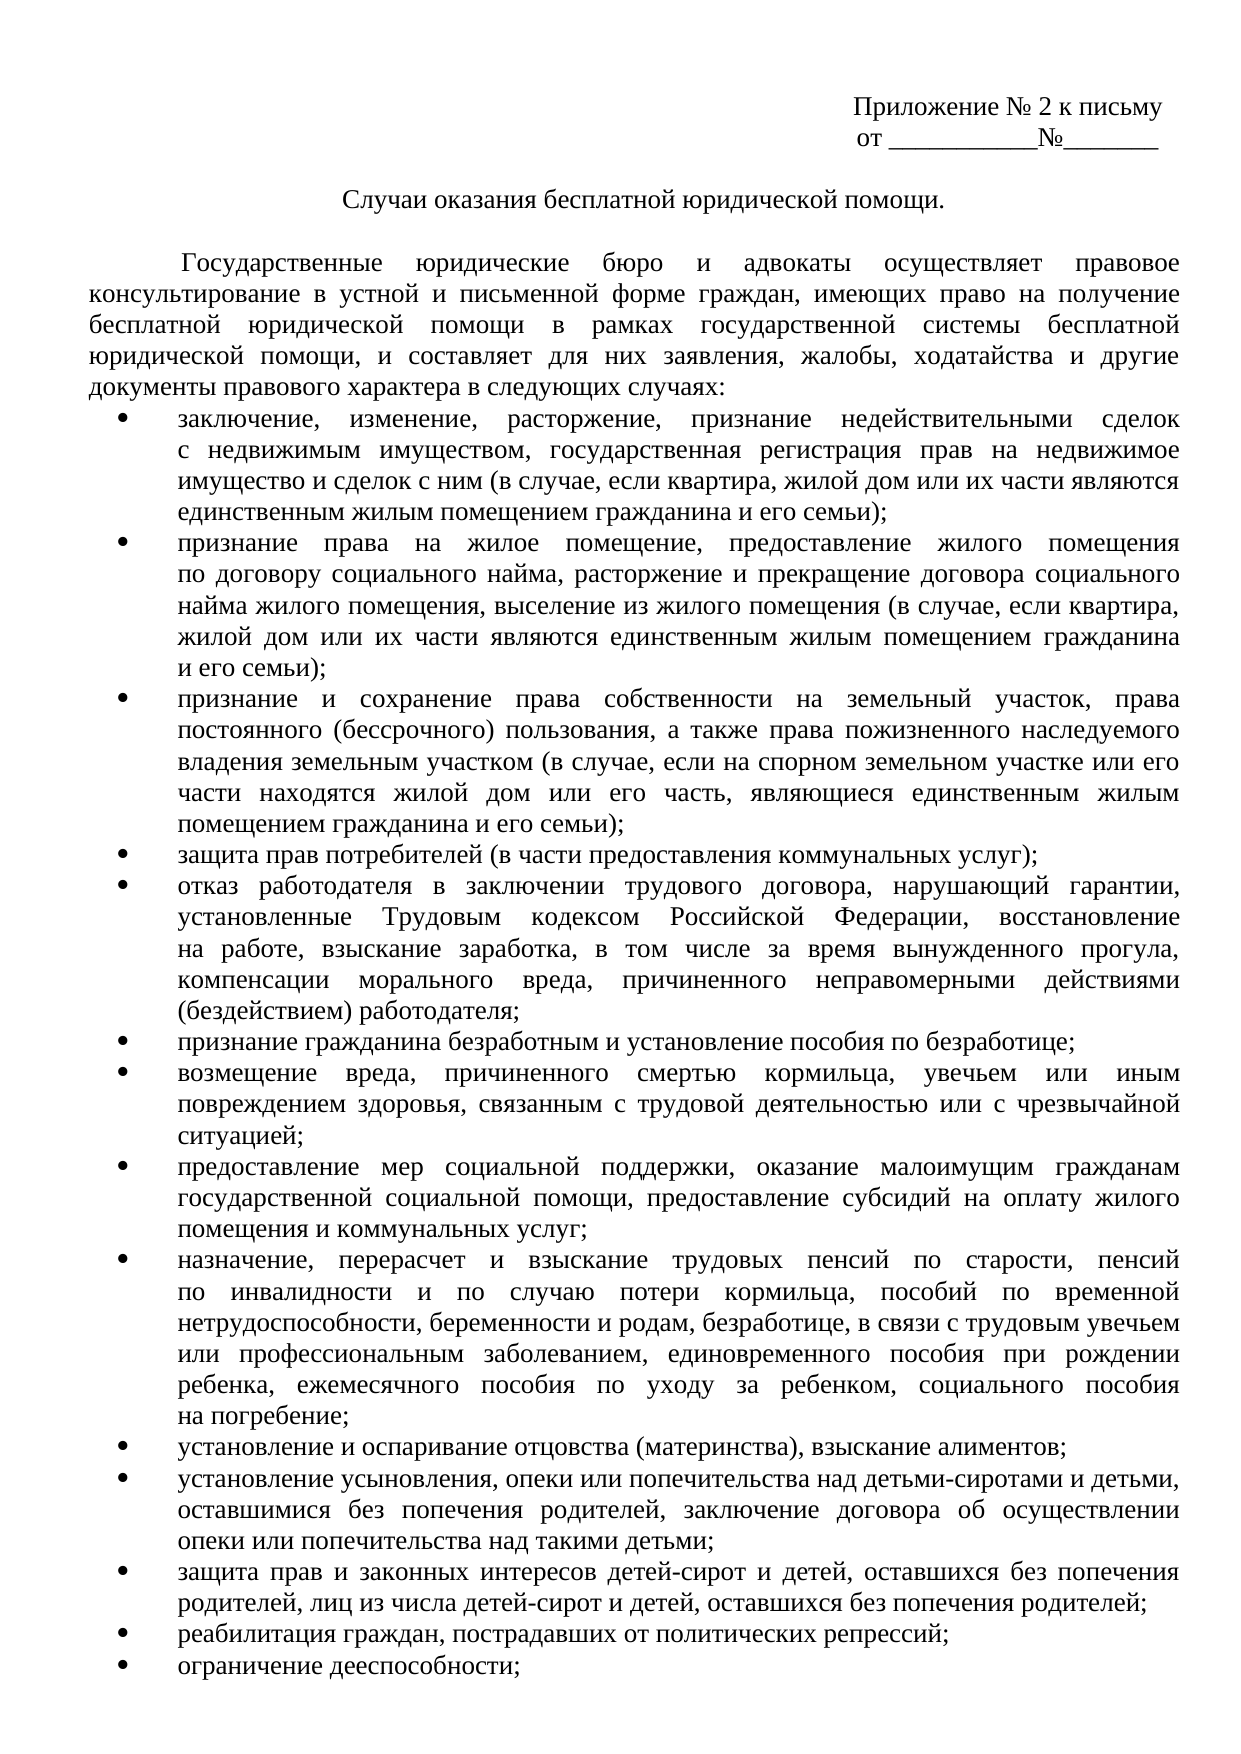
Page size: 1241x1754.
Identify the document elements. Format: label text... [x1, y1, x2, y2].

list отказ работодателя в заключении трудового договора, нарушающий гарантии, установленные Трудовым кодексом Российской Федерации, восстановление на работе, взыскание заработка, в том числе за время вынужденного прогула, компенсации морального вреда, причиненного неправомерными действиями (бездействием) работодателя; [118, 869, 1181, 1025]
text Случаи оказания бесплатной юридической помощи. [59, 184, 1181, 215]
list признание и сохранение права собственности на земельный участок, права постоянного (бессрочного) пользования, а также права пожизненного наследуемого владения земельным участком (в случае, если на спорном земельном участке или его части находятся жилой дом или его часть, являющиеся единственным жилым помещением гражданина и его семьи); [118, 682, 1181, 838]
text Государственные юридические бюро и адвокаты осуществляет правовое консультирование в устной и письменной форме граждан, имеющих право на получение бесплатной юридической помощи в рамках государственной системы бесплатной юридической помощи, и составляет для них заявления, жалобы, ходатайства и другие документы правового характера в следующих случаях: [89, 246, 1181, 402]
list реабилитация граждан, пострадавших от политических репрессий; [118, 1618, 1181, 1649]
text Приложение № 2 к письму [59, 90, 1181, 121]
list установление усыновления, опеки или попечительства над детьми-сиротами и детьми, оставшимися без попечения родителей, заключение договора об осуществлении опеки или попечительства над такими детьми; [118, 1462, 1181, 1555]
list защита прав и законных интересов детей-сирот и детей, оставшихся без попечения родителей, лиц из числа детей-сирот и детей, оставшихся без попечения родителей; [118, 1555, 1181, 1618]
list предоставление мер социальной поддержки, оказание малоимущим гражданам государственной социальной помощи, предоставление субсидий на оплату жилого помещения и коммунальных услуг; [118, 1150, 1181, 1243]
list возмещение вреда, причиненного смертью кормильца, увечьем или иным повреждением здоровья, связанным с трудовой деятельностью или с чрезвычайной ситуацией; [118, 1056, 1181, 1150]
text от ___________№_______ [59, 121, 1181, 152]
list признание права на жилое помещение, предоставление жилого помещения по договору социального найма, расторжение и прекращение договора социального найма жилого помещения, выселение из жилого помещения (в случае, если квартира, жилой дом или их части являются единственным жилым помещением гражданина и его семьи); [118, 526, 1181, 682]
list назначение, перерасчет и взыскание трудовых пенсий по старости, пенсий по инвалидности и по случаю потери кормильца, пособий по временной нетрудоспособности, беременности и родам, безработице, в связи с трудовым увечьем или профессиональным заболеванием, единовременного пособия при рождении ребенка, ежемесячного пособия по уходу за ребенком, социального пособия на погребение; [118, 1243, 1181, 1430]
list признание гражданина безработным и установление пособия по безработице; [118, 1025, 1181, 1056]
list ограничение дееспособности; [118, 1649, 1181, 1680]
list установление и оспаривание отцовства (материнства), взыскание алиментов; [118, 1430, 1181, 1462]
list защита прав потребителей (в части предоставления коммунальных услуг); [118, 838, 1181, 869]
list заключение, изменение, расторжение, признание недействительными сделок с недвижимым имуществом, государственная регистрация прав на недвижимое имущество и сделок с ним (в случае, если квартира, жилой дом или их части являются единственным жилым помещением гражданина и его семьи); [118, 402, 1181, 526]
